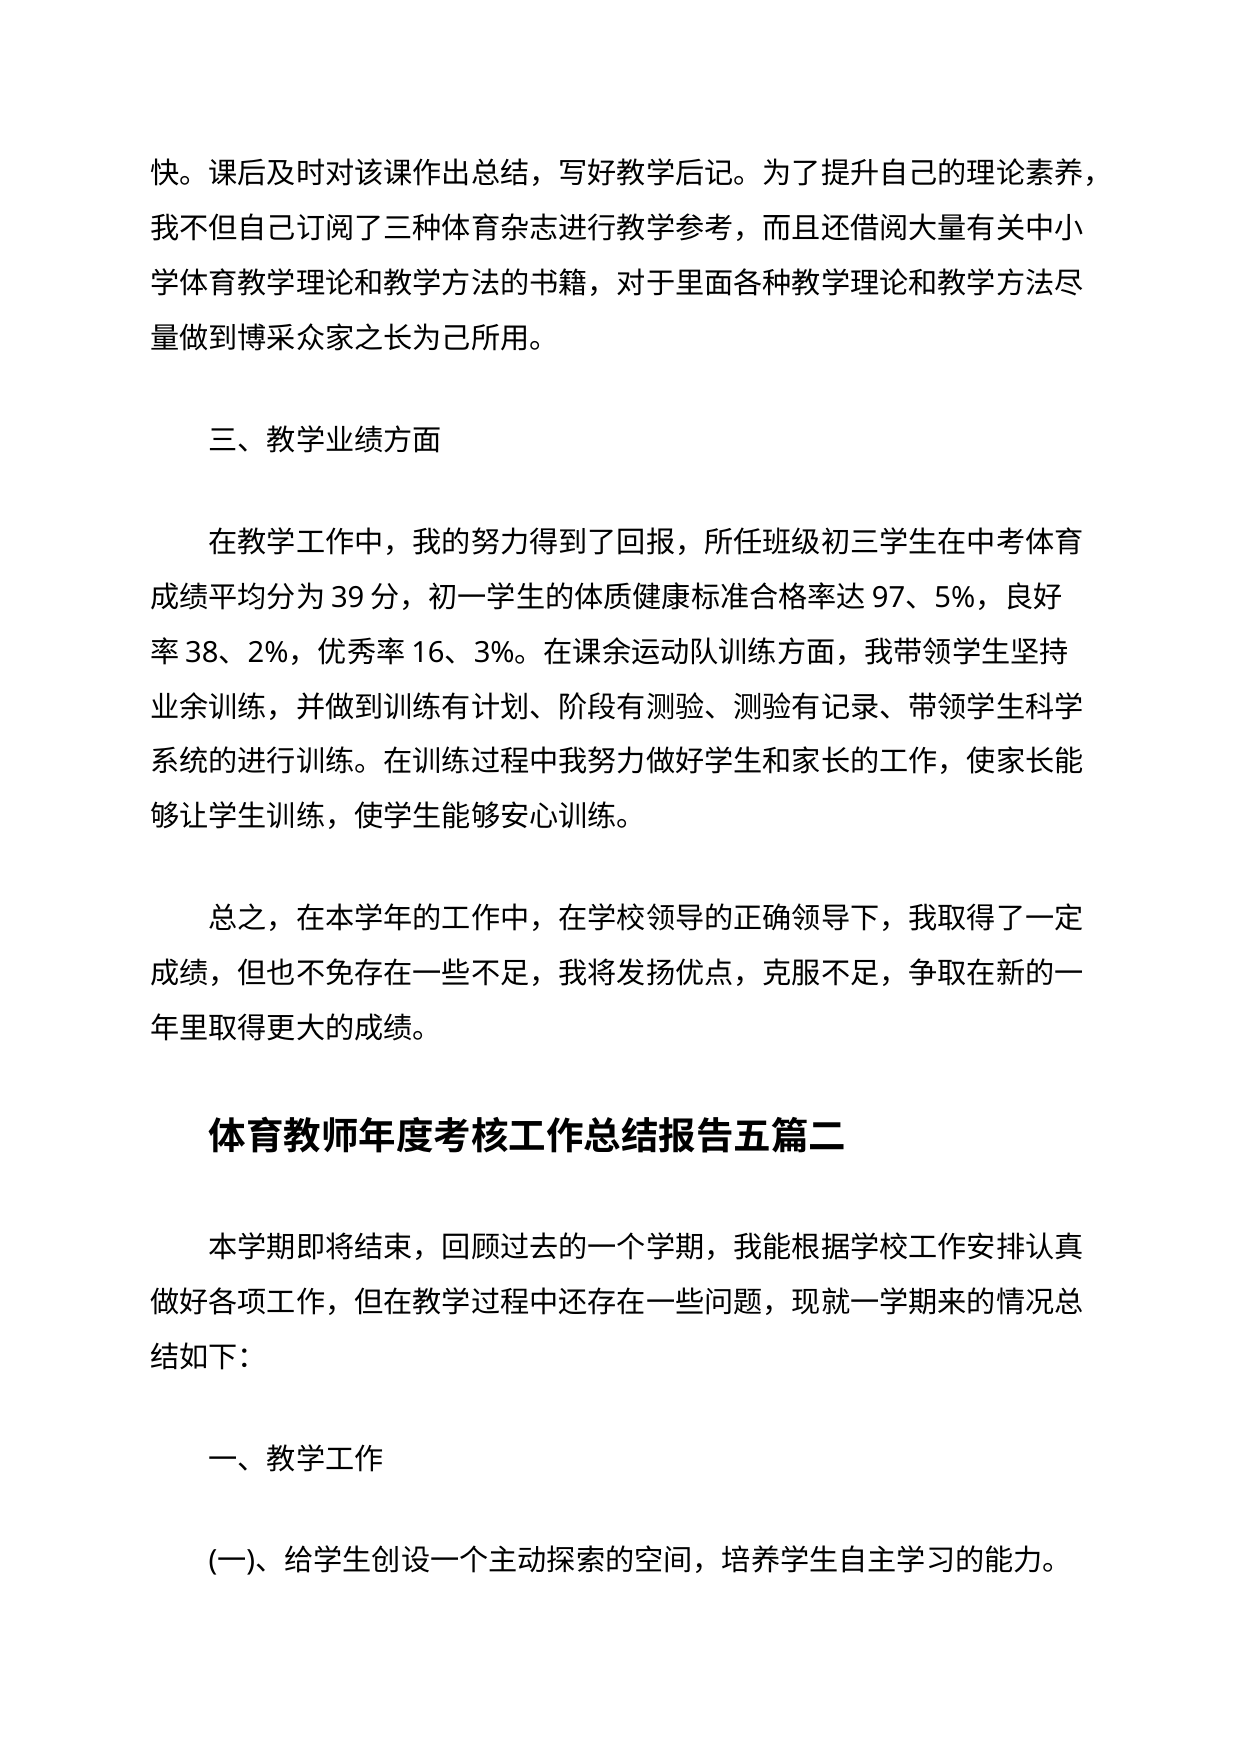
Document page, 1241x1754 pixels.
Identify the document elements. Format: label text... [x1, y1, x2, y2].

text (一)、给学生创设一个主动探索的空间，培养学生自主学习的能力。 [150, 1537, 1090, 1579]
text 三、教学业绩方面 [150, 416, 1090, 459]
text 总之，在本学年的工作中，在学校领导的正确领导下，我取得了一定成绩，但也不免存在一些不足，我将发扬优点，克服不足，争取在新的一年里取得更大的成绩。 [150, 895, 1090, 1047]
text 本学期即将结束，回顾过去的一个学期，我能根据学校工作安排认真做好各项工作，但在教学过程中还存在一些问题，现就一学期来的情况总结如下： [150, 1224, 1090, 1376]
text 体育教师年度考核工作总结报告五篇二 [150, 1106, 1090, 1161]
text 在教学工作中，我的努力得到了回报，所任班级初三学生在中考体育成绩平均分为39分，初一学生的体质健康标准合格率达97、5%，良好率38、2%，优秀率16、3%。在课余运动队训练方面，我带领学生坚持业余训练，并做到训练有计划、阶段有测验、测验有记录、带领学生科学系统的进行训练。在训练过程中我努力做好学生和家长的工作，使家长能够让学生训练，使学生能够安心训练。 [150, 518, 1090, 835]
text 一、教学工作 [150, 1435, 1090, 1477]
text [150, 150, 1090, 357]
